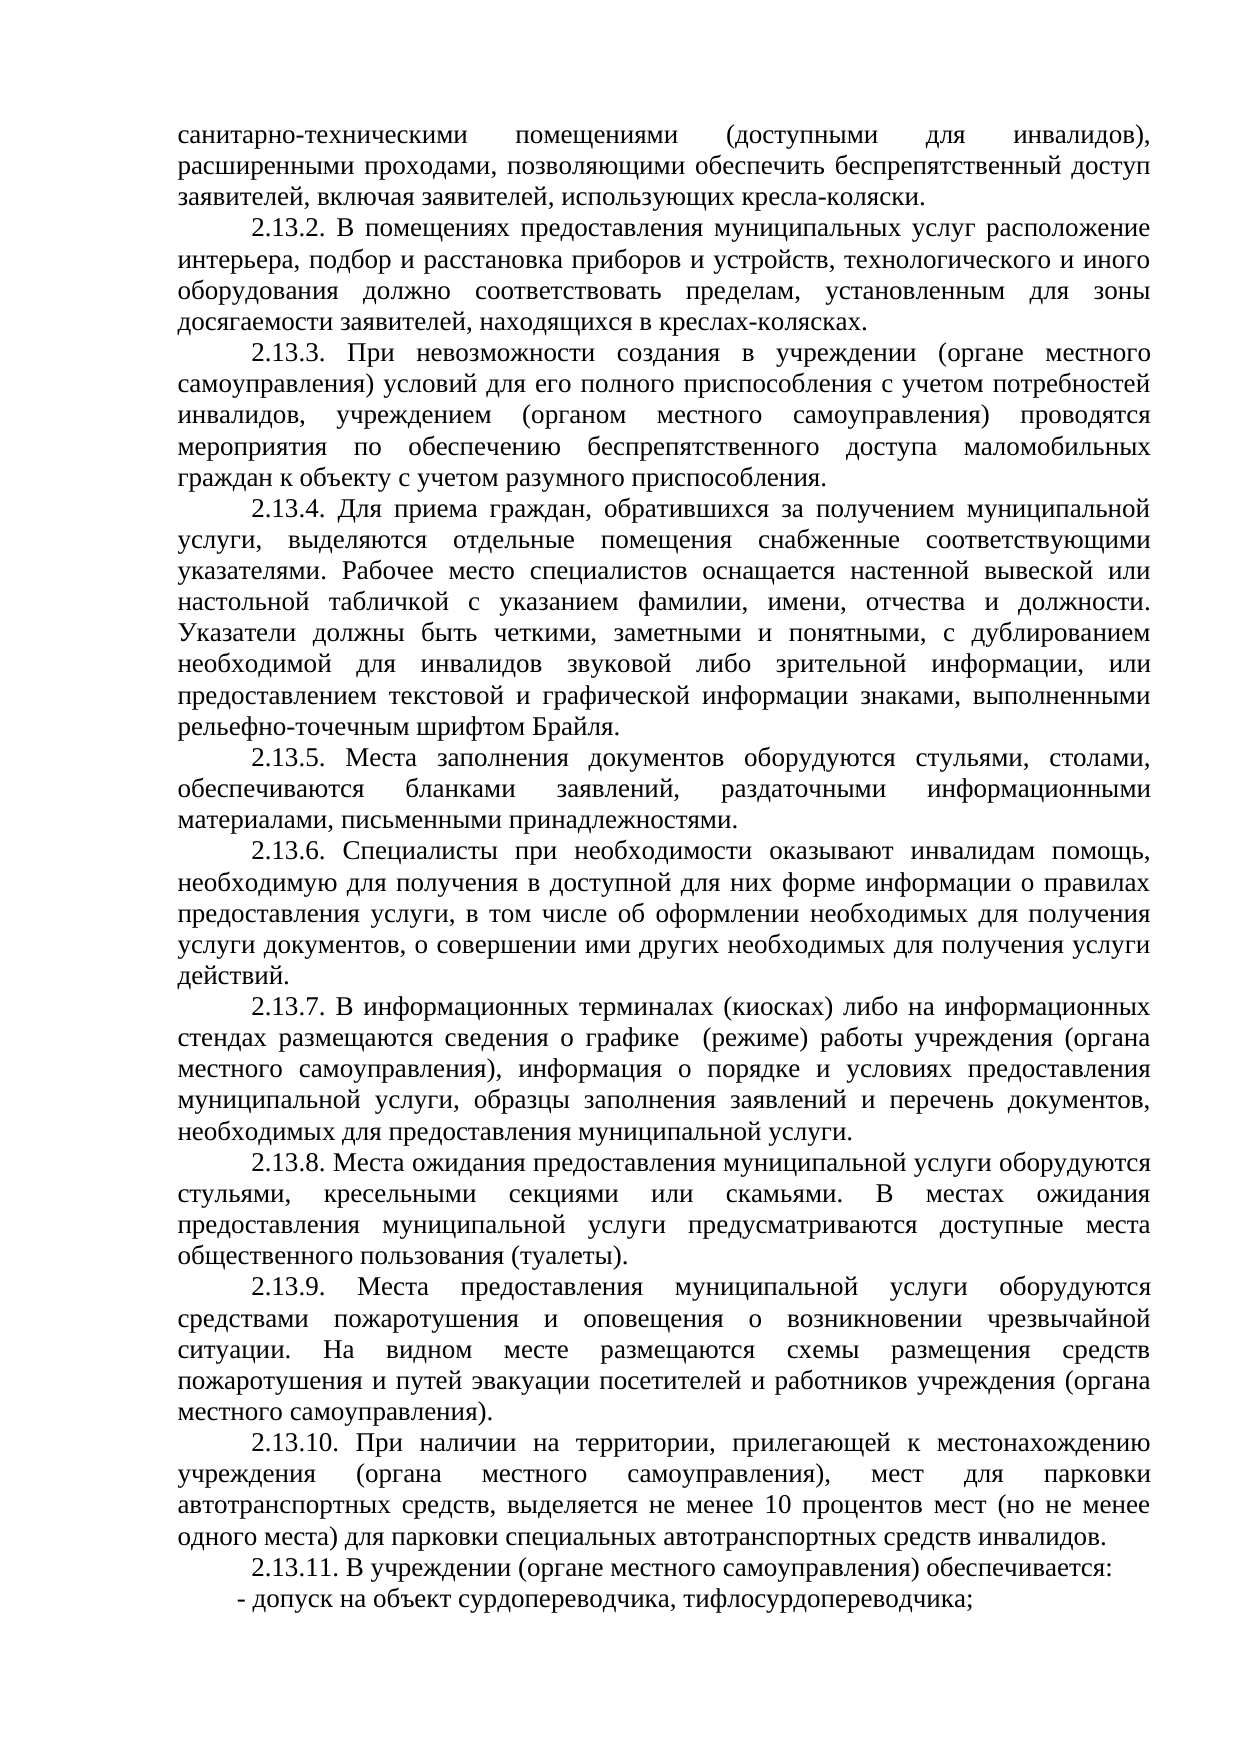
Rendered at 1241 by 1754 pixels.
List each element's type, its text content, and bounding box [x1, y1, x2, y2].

text - допуск на объект сурдопереводчика, тифлосурдопереводчика; [237, 1582, 1152, 1613]
text 2.13.8. Места ожидания предоставления муниципальной услуги оборудуются стульями, кресельными секциями или скамьями. В местах ожидания предоставления муниципальной услуги предусматриваются доступные места общественного пользования (туалеты). [177, 1146, 1152, 1271]
text 2.13.10. При наличии на территории, прилегающей к местонахождению учреждения (органа местного самоуправления), мест для парковки автотранспортных средств, выделяется не менее 10 процентов мест (но не менее одного места) для парковки специальных автотранспортных средств инвалидов. [177, 1426, 1152, 1551]
text 2.13.11. В учреждении (органе местного самоуправления) обеспечивается: [177, 1551, 1152, 1582]
text 2.13.6. Специалисты при необходимости оказывают инвалидам помощь, необходимую для получения в доступной для них форме информации о правилах предоставления услуги, в том числе об оформлении необходимых для получения услуги документов, о совершении ими других необходимых для получения услуги действий. [177, 834, 1152, 990]
text 2.13.5. Места заполнения документов оборудуются стульями, столами, обеспечиваются бланками заявлений, раздаточными информационными материалами, письменными принадлежностями. [177, 741, 1152, 834]
text 2.13.4. Для приема граждан, обратившихся за получением муниципальной услуги, выделяются отдельные помещения снабженные соответствующими указателями. Рабочее место специалистов оснащается настенной вывеской или настольной табличкой с указанием фамилии, имени, отчества и должности. Указатели должны быть четкими, заметными и понятными, с дублированием необходимой для инвалидов звуковой либо зрительной информации, или предоставлением текстовой и графической информации знаками, выполненными рельефно-точечным шрифтом Брайля. [177, 492, 1152, 741]
text 2.13.2. В помещениях предоставления муниципальных услуг расположение интерьера, подбор и расстановка приборов и устройств, технологического и иного оборудования должно соответствовать пределам, установленным для зоны досягаемости заявителей, находящихся в креслах-колясках. [177, 212, 1152, 336]
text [177, 118, 1152, 212]
text 2.13.3. При невозможности создания в учреждении (органе местного самоуправления) условий для его полного приспособления с учетом потребностей инвалидов, учреждением (органом местного самоуправления) проводятся мероприятия по обеспечению беспрепятственного доступа маломобильных граждан к объекту с учетом разумного приспособления. [177, 336, 1152, 492]
text 2.13.7. В информационных терминалах (киосках) либо на информационных стендах размещаются сведения о графике (режиме) работы учреждения (органа местного самоуправления), информация о порядке и условиях предоставления муниципальной услуги, образцы заполнения заявлений и перечень документов, необходимых для предоставления муниципальной услуги. [177, 990, 1152, 1146]
text 2.13.9. Места предоставления муниципальной услуги оборудуются средствами пожаротушения и оповещения о возникновении чрезвычайной ситуации. На видном месте размещаются схемы размещения средств пожаротушения и путей эвакуации посетителей и работников учреждения (органа местного самоуправления). [177, 1271, 1152, 1426]
